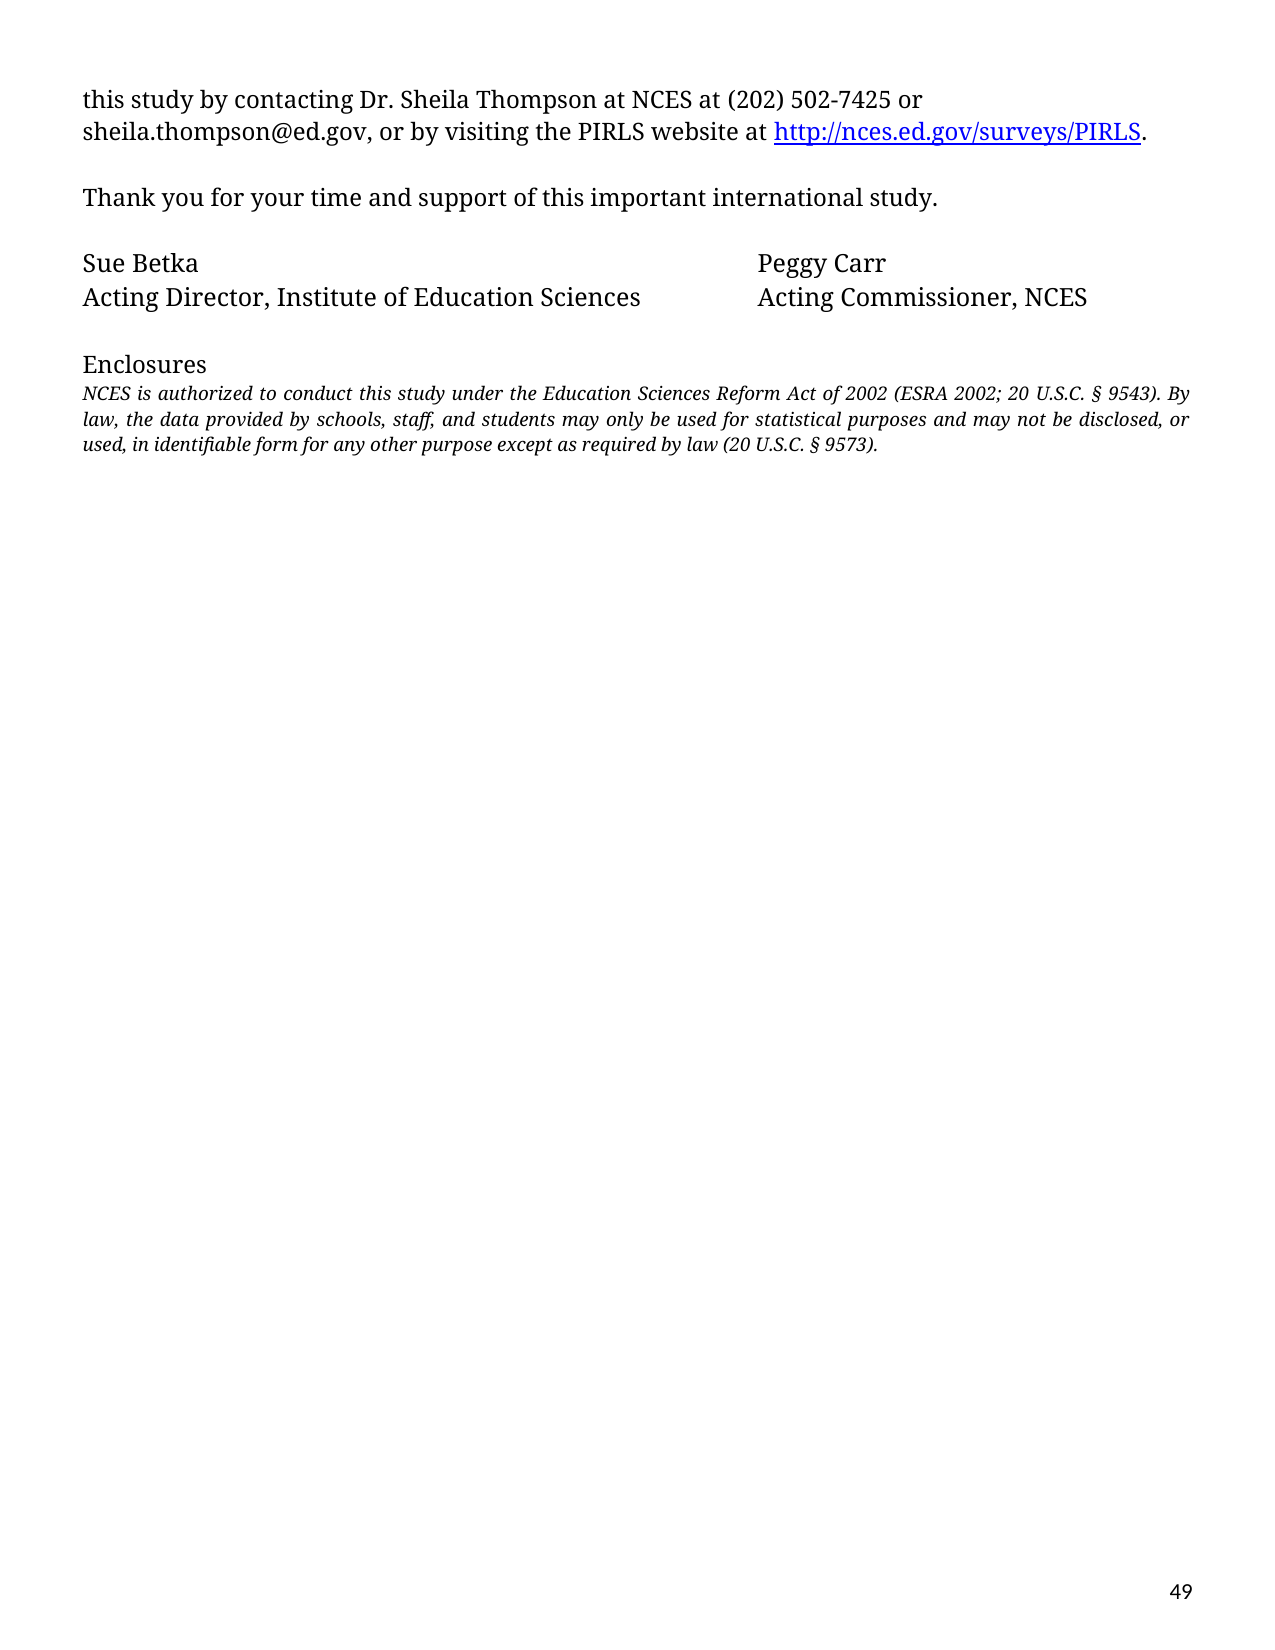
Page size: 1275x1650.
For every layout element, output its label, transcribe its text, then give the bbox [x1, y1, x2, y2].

text NCES is authorized to conduct this study under the Education Sciences Reform Act of 2002 (ESRA 2002; 20 U.S.C. § 9543). By law, the data provided by schools, staff, and students may only be used for statistical purposes and may not be disclosed, or used, in identifiable form for any other purpose except as required by law (20 U.S.C. § 9573). [82, 380, 1192, 457]
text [82, 82, 1192, 148]
text Thank you for your time and support of this important international study. [82, 180, 1192, 213]
text Sue Betka Peggy Carr [82, 246, 1192, 279]
text Acting Director, Institute of Education Sciences Acting Commissioner, NCES [82, 279, 1192, 314]
text Enclosures [82, 348, 1192, 380]
